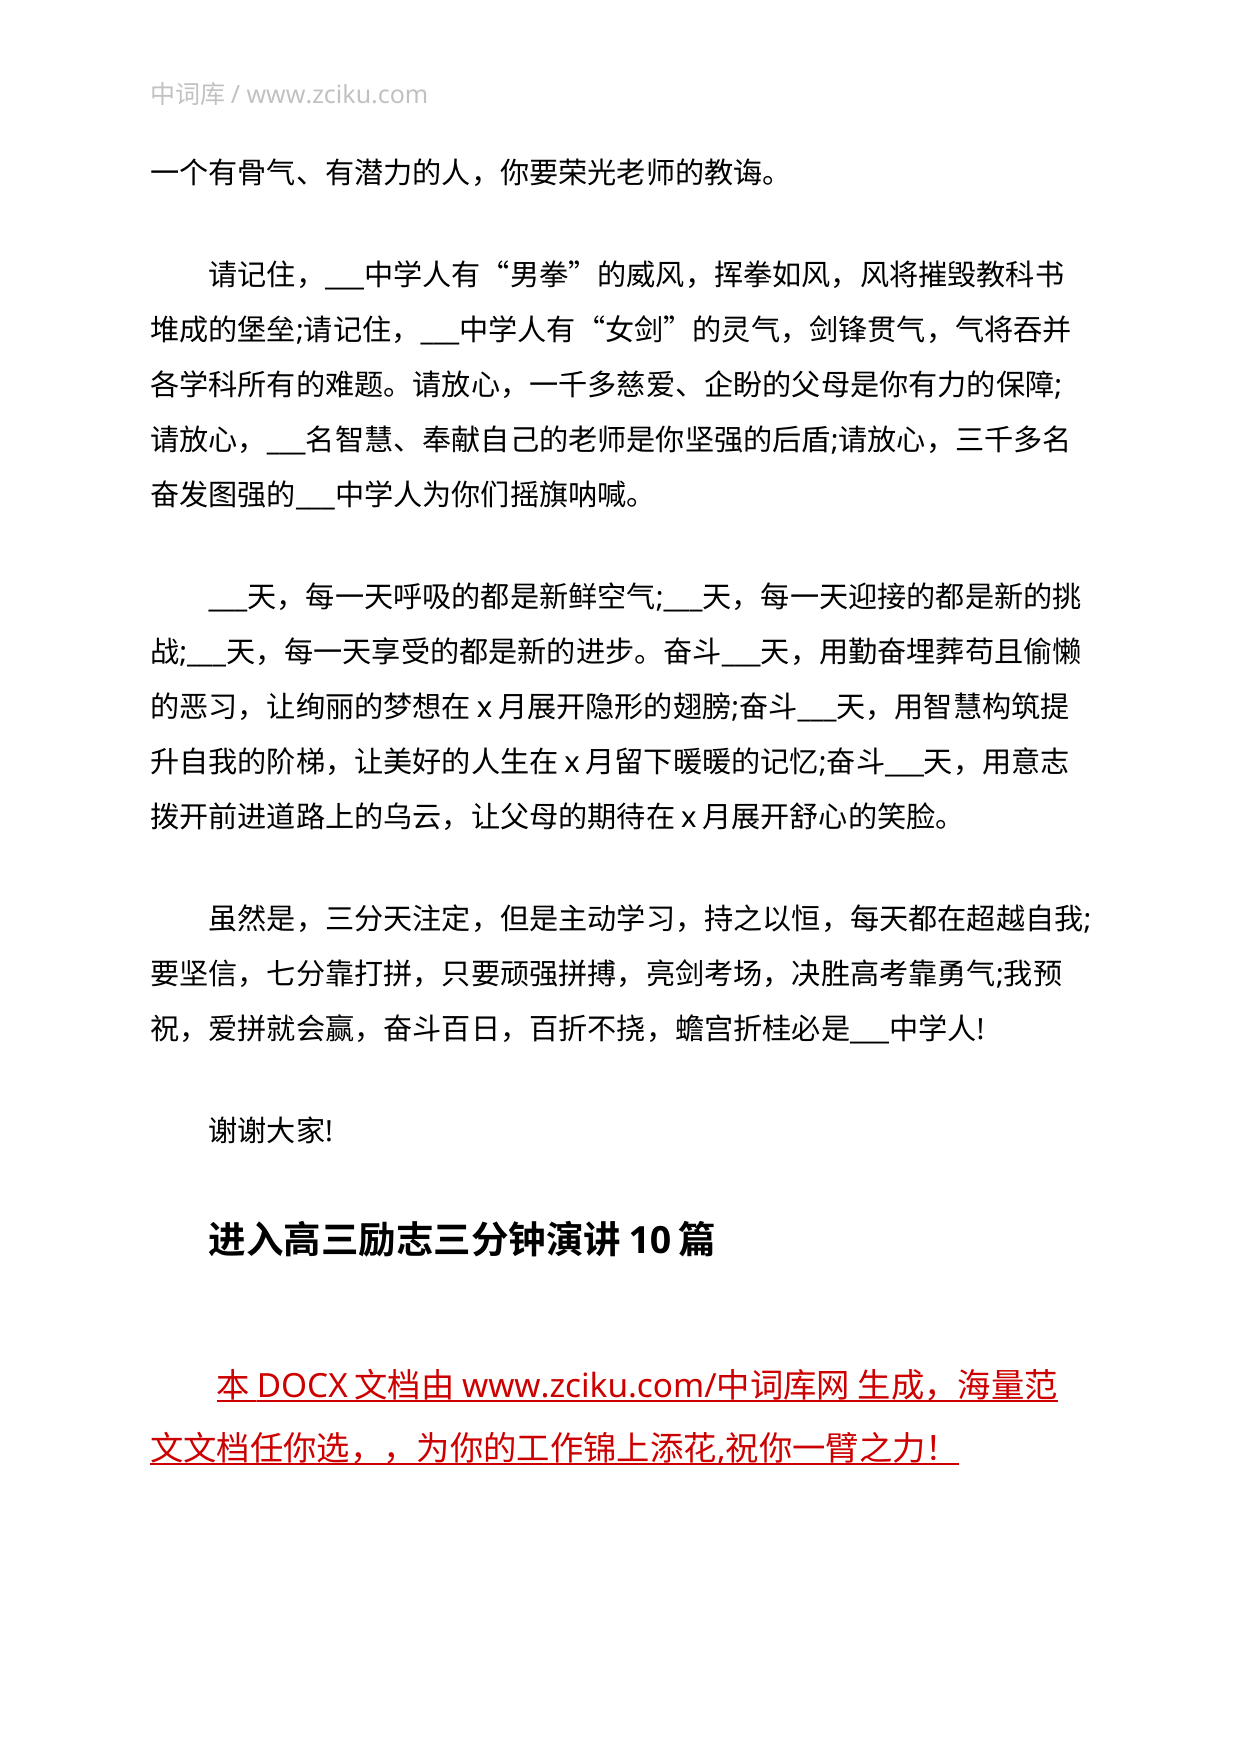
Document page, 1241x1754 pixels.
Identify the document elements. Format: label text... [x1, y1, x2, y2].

text ___天，每一天呼吸的都是新鲜空气;___天，每一天迎接的都是新的挑战;___天，每一天享受的都是新的进步。奋斗___天，用勤奋埋葬苟且偷懒的恶习，让绚丽的梦想在x月展开隐形的翅膀;奋斗___天，用智慧构筑提升自我的阶梯，让美好的人生在x月留下暖暖的记忆;奋斗___天，用意志拨开前进道路上的乌云，让父母的期待在x月展开舒心的笑脸。 [150, 574, 1090, 836]
text 进入高三励志三分钟演讲10篇 [150, 1210, 1090, 1264]
text 虽然是，三分天注定，但是主动学习，持之以恒，每天都在超越自我;要坚信，七分靠打拼，只要顽强拼搏，亮剑考场，决胜高考靠勇气;我预祝，爱拼就会赢，奋斗百日，百折不挠，蟾宫折桂必是___中学人! [150, 896, 1090, 1048]
text 请记住，___中学人有“男拳”的威风，挥拳如风，风将摧毁教科书堆成的堡垒;请记住，___中学人有“女剑”的灵气，剑锋贯气，气将吞并各学科所有的难题。请放心，一千多慈爱、企盼的父母是你有力的保障;请放心，___名智慧、奉献自己的老师是你坚强的后盾;请放心，三千多名奋发图强的___中学人为你们摇旗呐喊。 [150, 252, 1090, 514]
text 本DOCX文档由 www.zciku.com/中词库网 生成，海量范文文档任你选，，为你的工作锦上添花,祝你一臂之力！ [150, 1358, 1090, 1470]
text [150, 150, 1090, 192]
text 谢谢大家! [150, 1108, 1090, 1150]
